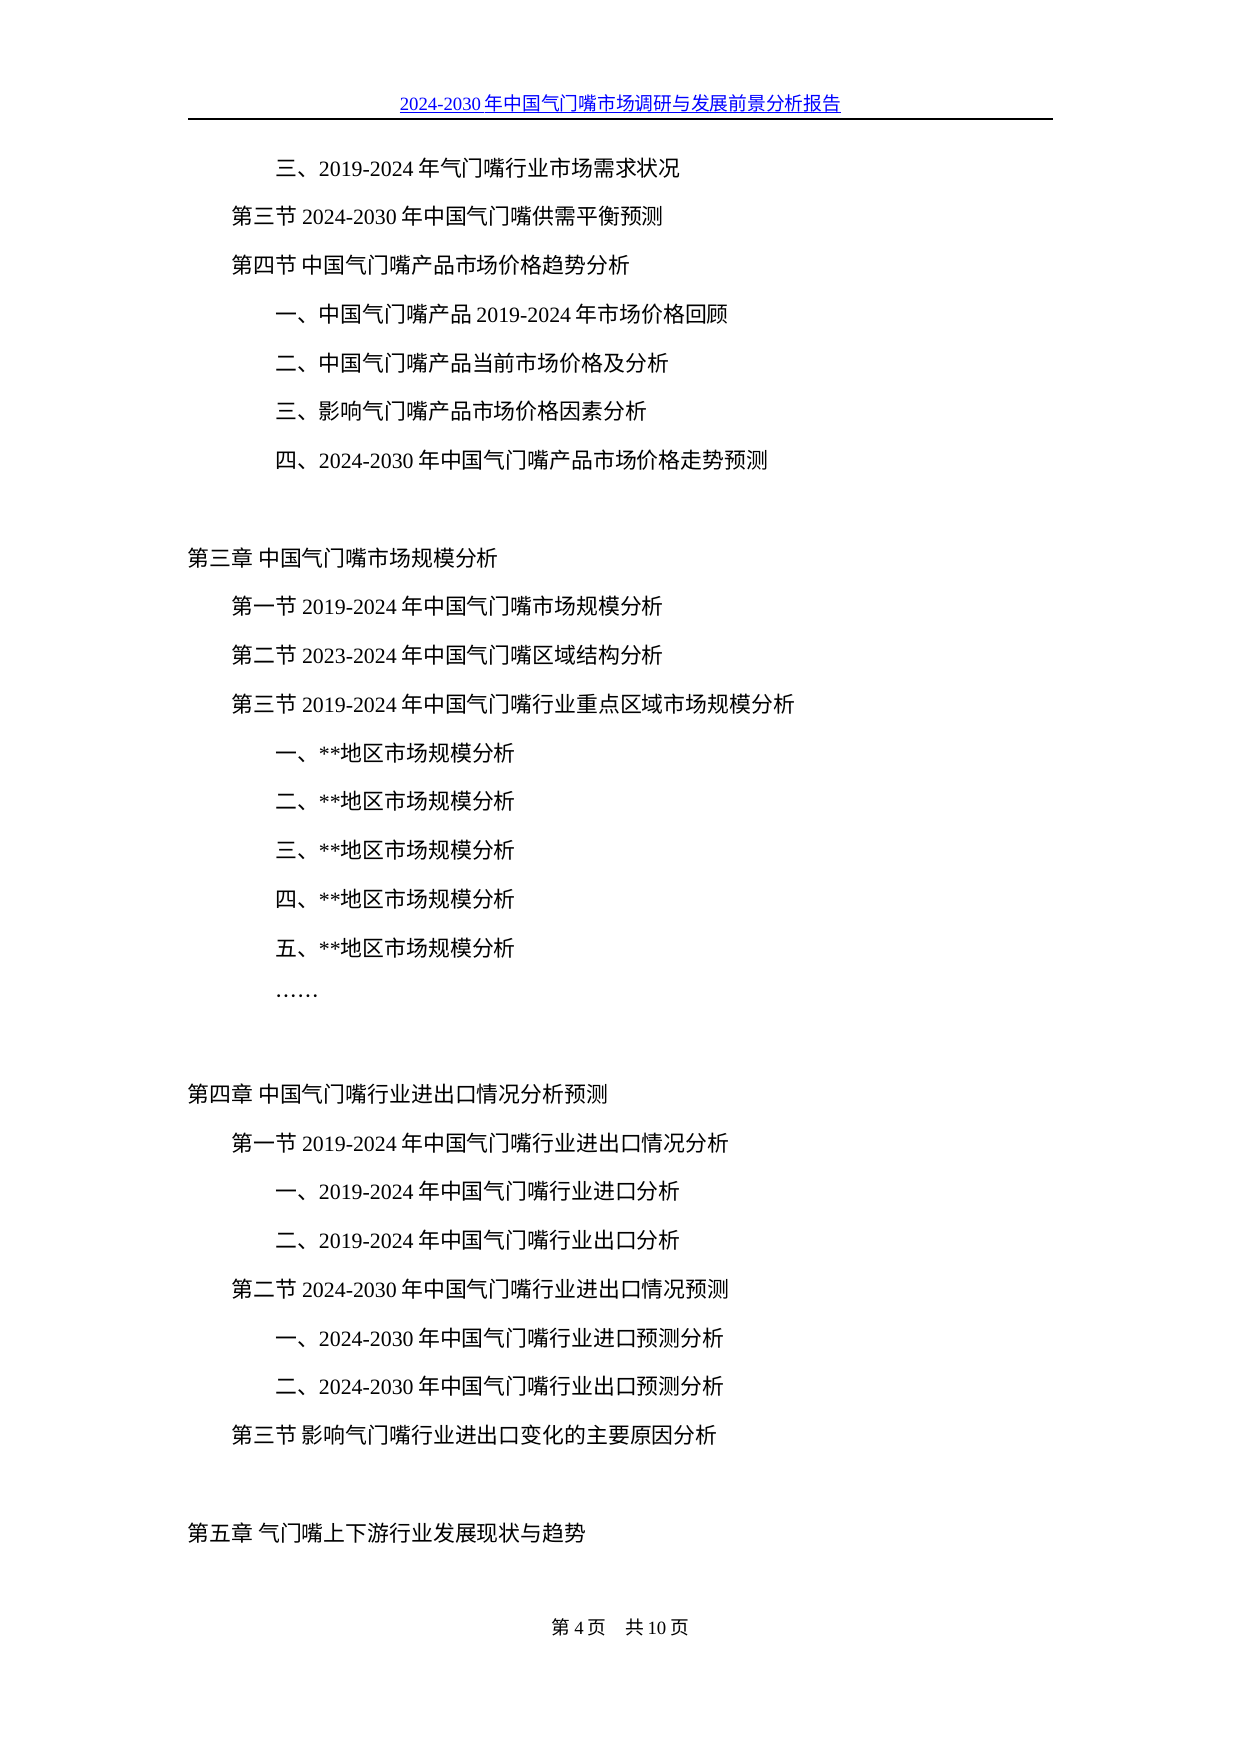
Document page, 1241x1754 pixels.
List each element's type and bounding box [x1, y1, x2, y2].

text [187, 150, 1053, 1548]
